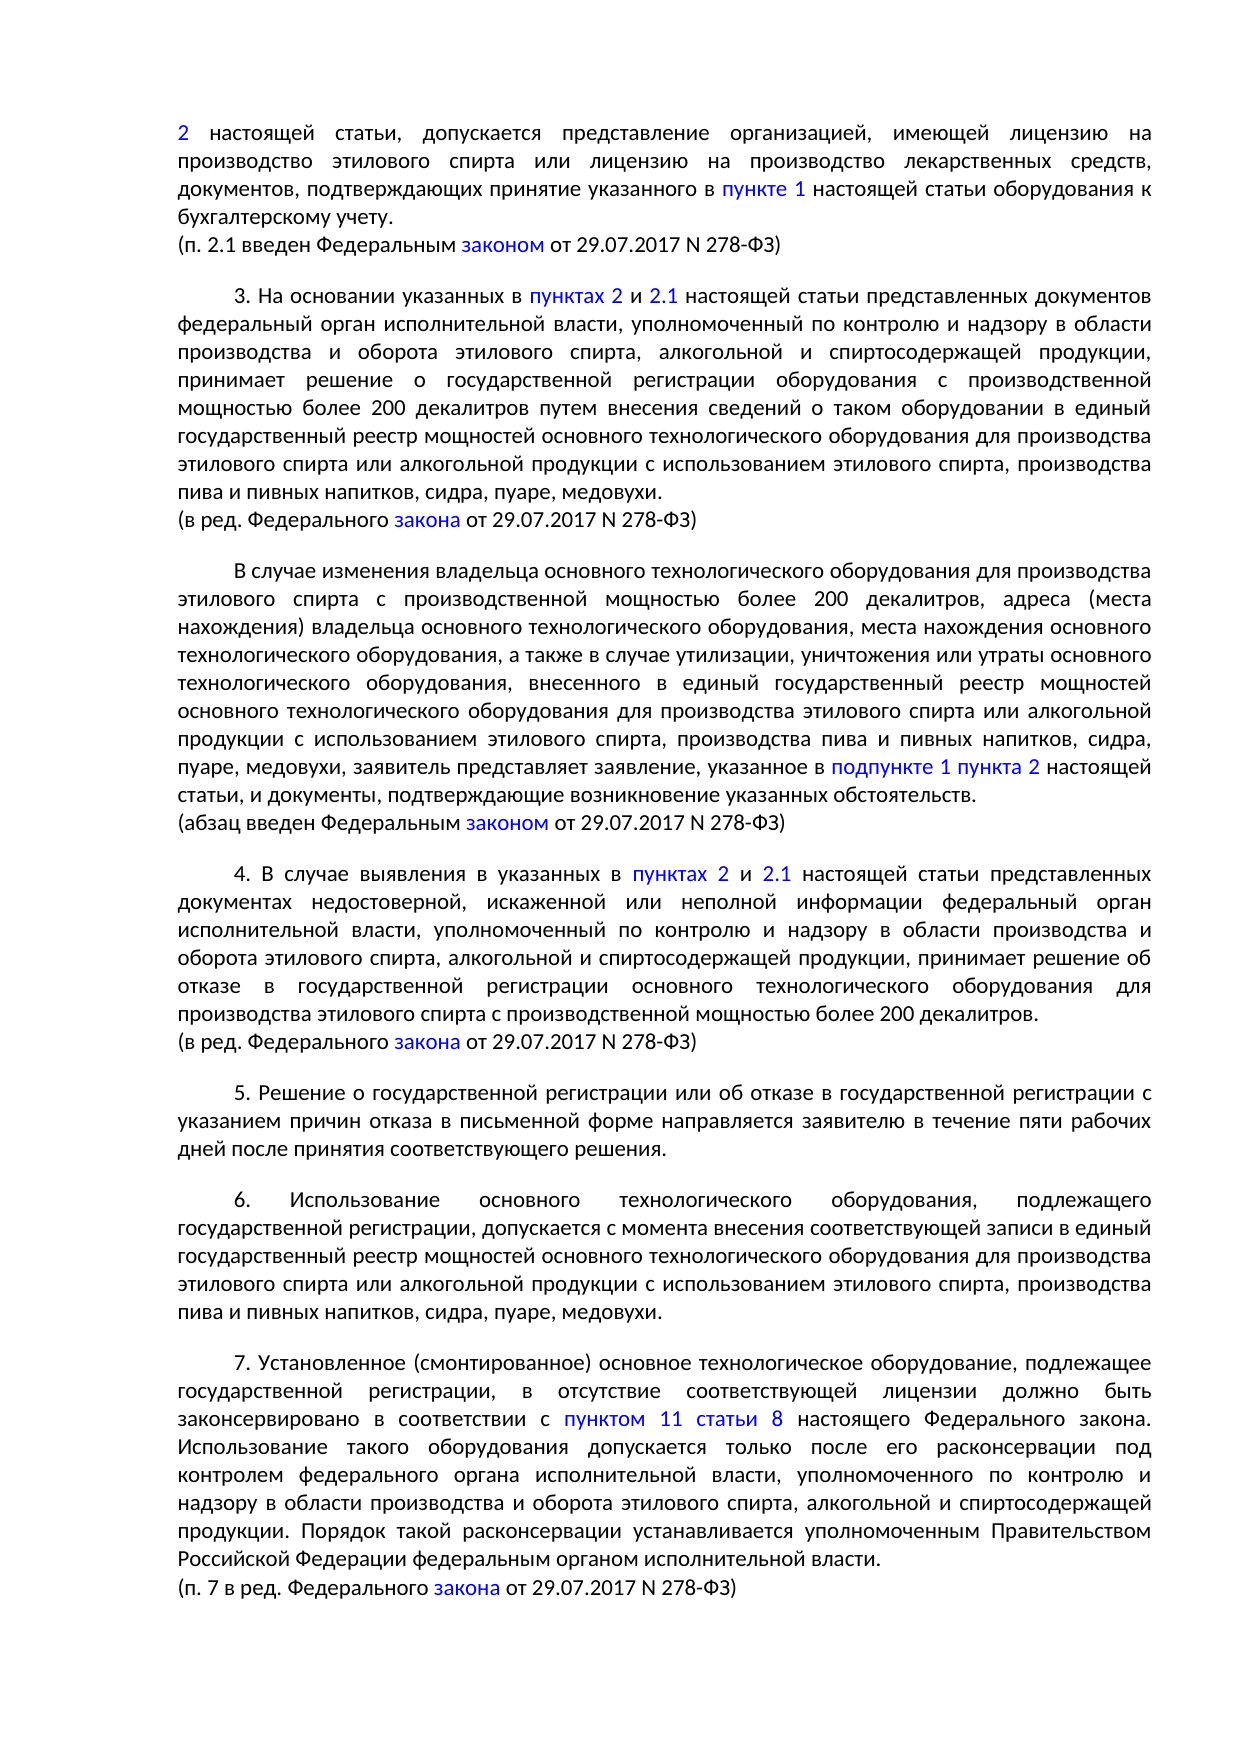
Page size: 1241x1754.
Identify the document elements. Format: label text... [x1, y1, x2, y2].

text (в ред. Федерального закона от 29.07.2017 N 278-ФЗ) [177, 505, 1152, 533]
text 6. Использование основного технологического оборудования, подлежащего государственной регистрации, допускается с момента внесения соответствующей записи в единый государственный реестр мощностей основного технологического оборудования для производства этилового спирта или алкогольной продукции с использованием этилового спирта, производства пива и пивных напитков, сидра, пуаре, медовухи. [177, 1185, 1152, 1326]
text (абзац введен Федеральным законом от 29.07.2017 N 278-ФЗ) [177, 808, 1152, 836]
text В случае изменения владельца основного технологического оборудования для производства этилового спирта с производственной мощностью более 200 декалитров, адреса (места нахождения) владельца основного технологического оборудования, места нахождения основного технологического оборудования, а также в случае утилизации, уничтожения или утраты основного технологического оборудования, внесенного в единый государственный реестр мощностей основного технологического оборудования для производства этилового спирта или алкогольной продукции с использованием этилового спирта, производства пива и пивных напитков, сидра, пуаре, медовухи, заявитель представляет заявление, указанное в подпункте 1 пункта 2 настоящей статьи, и документы, подтверждающие возникновение указанных обстоятельств. [177, 556, 1152, 808]
text (в ред. Федерального закона от 29.07.2017 N 278-ФЗ) [177, 1027, 1152, 1056]
text (п. 2.1 введен Федеральным законом от 29.07.2017 N 278-ФЗ) [177, 230, 1152, 258]
text 7. Установленное (смонтированное) основное технологическое оборудование, подлежащее государственной регистрации, в отсутствие соответствующей лицензии должно быть законсервировано в соответствии с пунктом 11 статьи 8 настоящего Федерального закона. Использование такого оборудования допускается только после его расконсервации под контролем федерального органа исполнительной власти, уполномоченного по контролю и надзору в области производства и оборота этилового спирта, алкогольной и спиртосодержащей продукции. Порядок такой расконсервации устанавливается уполномоченным Правительством Российской Федерации федеральным органом исполнительной власти. [177, 1348, 1152, 1573]
text 3. На основании указанных в пунктах 2 и 2.1 настоящей статьи представленных документов федеральный орган исполнительной власти, уполномоченный по контролю и надзору в области производства и оборота этилового спирта, алкогольной и спиртосодержащей продукции, принимает решение о государственной регистрации оборудования с производственной мощностью более 200 декалитров путем внесения сведений о таком оборудовании в единый государственный реестр мощностей основного технологического оборудования для производства этилового спирта или алкогольной продукции с использованием этилового спирта, производства пива и пивных напитков, сидра, пуаре, медовухи. [177, 281, 1152, 505]
text (п. 7 в ред. Федерального закона от 29.07.2017 N 278-ФЗ) [177, 1573, 1152, 1601]
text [177, 118, 1152, 230]
text 5. Решение о государственной регистрации или об отказе в государственной регистрации с указанием причин отказа в письменной форме направляется заявителю в течение пяти рабочих дней после принятия соответствующего решения. [177, 1078, 1152, 1162]
text 4. В случае выявления в указанных в пунктах 2 и 2.1 настоящей статьи представленных документах недостоверной, искаженной или неполной информации федеральный орган исполнительной власти, уполномоченный по контролю и надзору в области производства и оборота этилового спирта, алкогольной и спиртосодержащей продукции, принимает решение об отказе в государственной регистрации основного технологического оборудования для производства этилового спирта с производственной мощностью более 200 декалитров. [177, 859, 1152, 1027]
